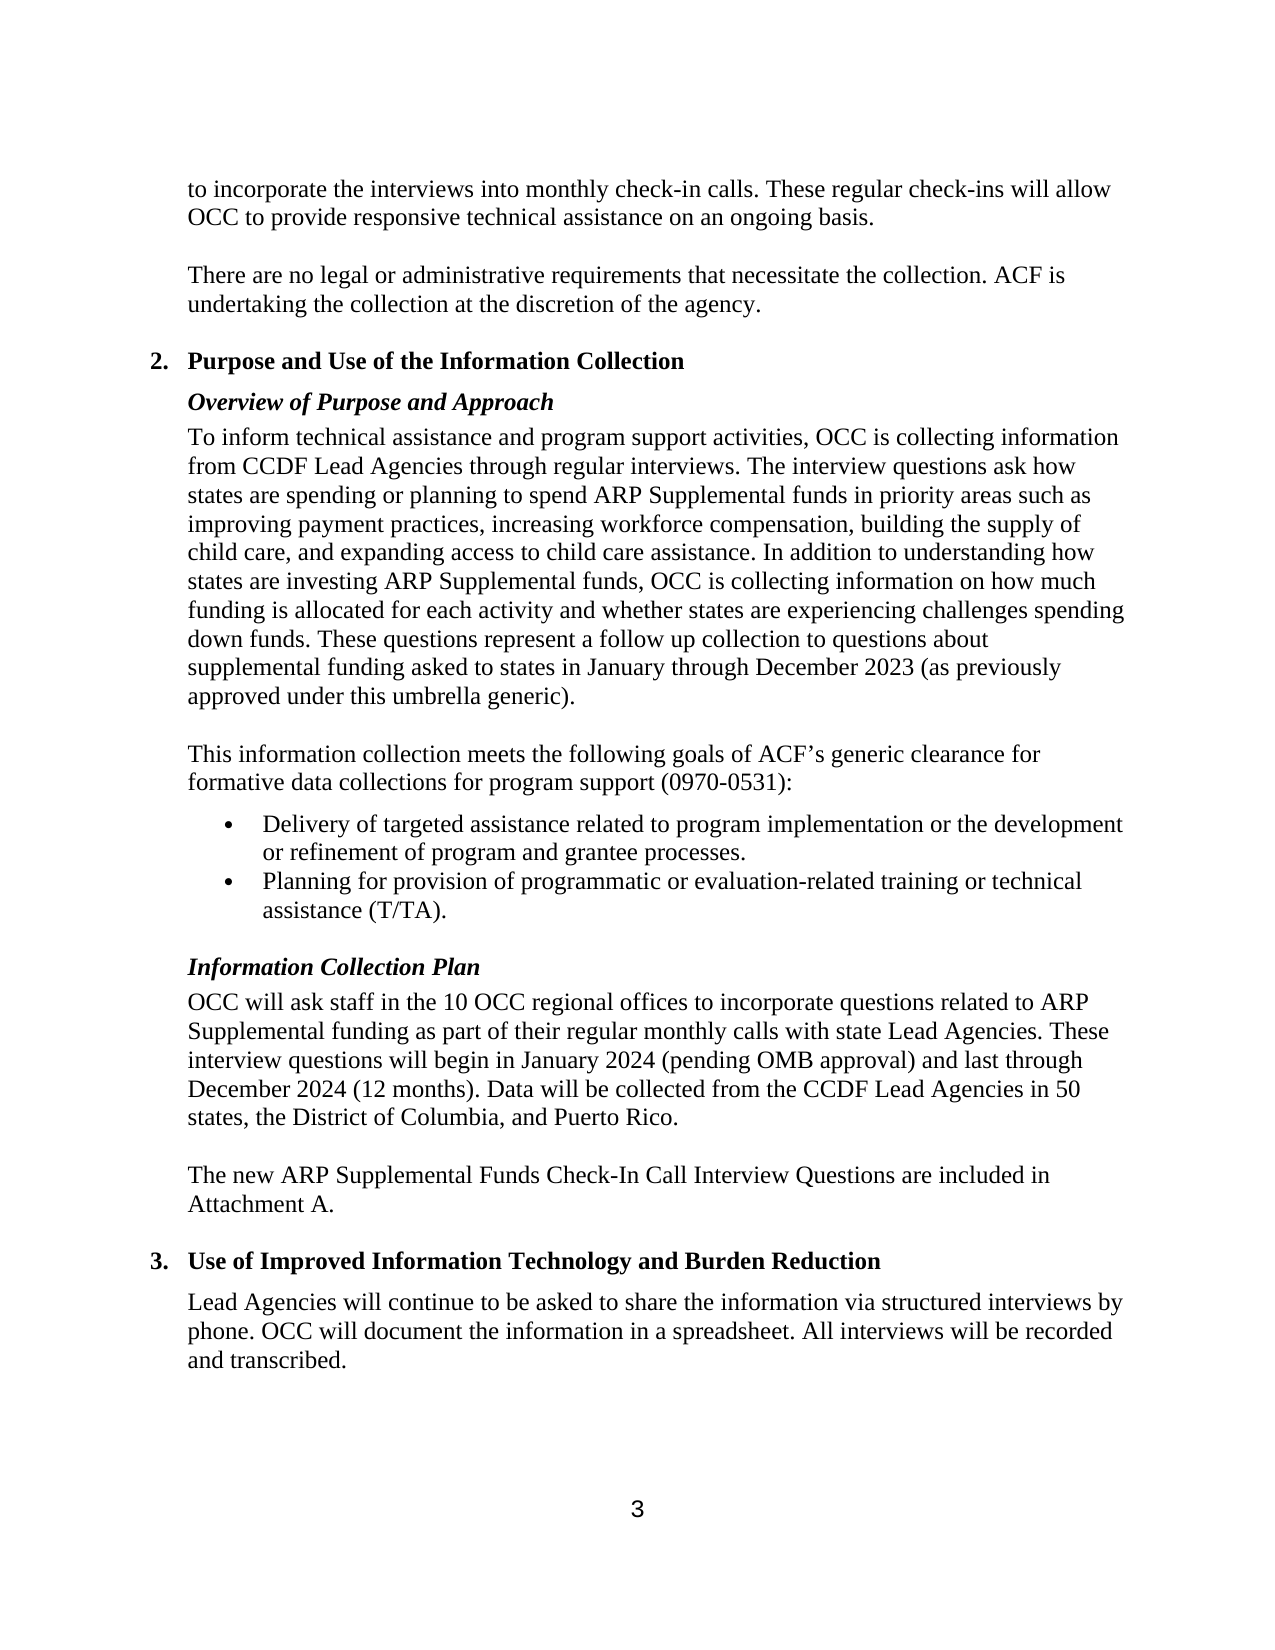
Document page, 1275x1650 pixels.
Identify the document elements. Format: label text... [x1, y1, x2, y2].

list Delivery of targeted assistance related to program implementation or the development or refinement of program and grantee processes. [225, 809, 1125, 866]
text OCC will ask staff in the 10 OCC regional offices to incorporate questions related to ARP Supplemental funding as part of their regular monthly calls with state Lead Agencies. These interview questions will begin in January 2024 (pending OMB approval) and last through December 2024 (12 months). Data will be collected from the CCDF Lead Agencies in 50 states, the District of Columbia, and Puerto Rico. [187, 987, 1125, 1131]
list Purpose and Use of the Information Collection [150, 346, 1125, 375]
list Planning for provision of programmatic or evaluation-related training or technical assistance (T/TA). [225, 866, 1125, 924]
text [187, 174, 1125, 231]
text This information collection meets the following goals of ACF’s generic clearance for formative data collections for program support (0970-0531): [187, 739, 1125, 796]
text To inform technical assistance and program support activities, OCC is collecting information from CCDF Lead Agencies through regular interviews. The interview questions ask how states are spending or planning to spend ARP Supplemental funds in priority areas such as improving payment practices, increasing workforce compensation, building the supply of child care, and expanding access to child care assistance. In addition to understanding how states are investing ARP Supplemental funds, OCC is collecting information on how much funding is allocated for each activity and whether states are experiencing challenges spending down funds. These questions represent a follow up collection to questions about supplemental funding asked to states in January through December 2023 (as previously approved under this umbrella generic). [187, 422, 1125, 710]
text Lead Agencies will continue to be asked to share the information via structured interviews by phone. OCC will document the information in a spreadsheet. All interviews will be recorded and transcribed. [187, 1287, 1125, 1374]
text Overview of Purpose and Approach [187, 387, 1125, 416]
text The new ARP Supplemental Funds Check-In Call Interview Questions are included in Attachment A. [187, 1160, 1125, 1217]
list Use of Improved Information Technology and Burden Reduction [150, 1246, 1125, 1275]
text Information Collection Plan [187, 952, 1125, 981]
text There are no legal or administrative requirements that necessitate the collection. ACF is undertaking the collection at the discretion of the agency. [187, 260, 1125, 317]
